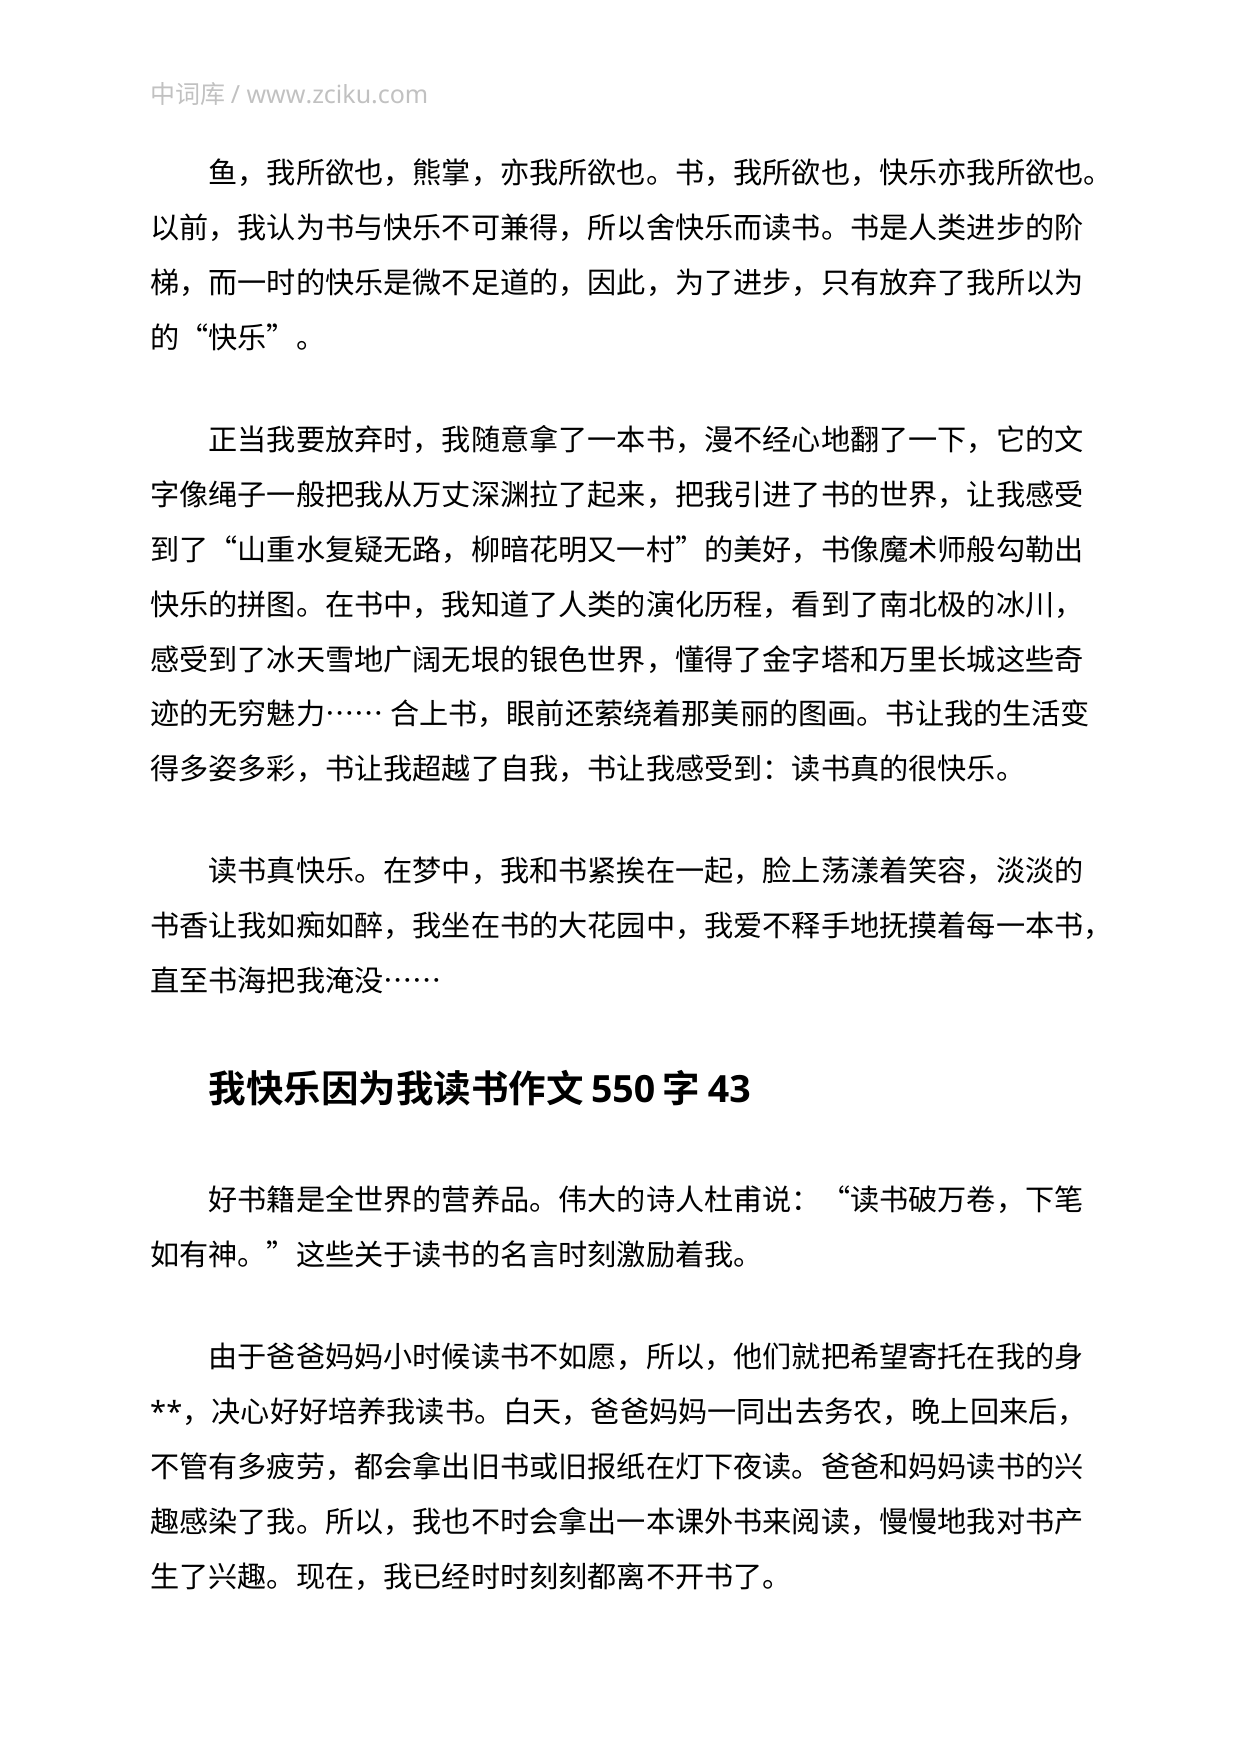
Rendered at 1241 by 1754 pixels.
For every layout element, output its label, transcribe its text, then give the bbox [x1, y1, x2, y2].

text 读书真快乐。在梦中，我和书紧挨在一起，脸上荡漾着笑容，淡淡的书香让我如痴如醉，我坐在书的大花园中，我爱不释手地抚摸着每一本书，直至书海把我淹没…… [150, 848, 1090, 1000]
text 好书籍是全世界的营养品。伟大的诗人杜甫说：“读书破万卷，下笔如有神。”这些关于读书的名言时刻激励着我。 [150, 1177, 1090, 1274]
text 正当我要放弃时，我随意拿了一本书，漫不经心地翻了一下，它的文字像绳子一般把我从万丈深渊拉了起来，把我引进了书的世界，让我感受到了“山重水复疑无路，柳暗花明又一村”的美好，书像魔术师般勾勒出快乐的拼图。在书中，我知道了人类的演化历程，看到了南北极的冰川，感受到了冰天雪地广阔无垠的银色世界，懂得了金字塔和万里长城这些奇迹的无穷魅力…… 合上书，眼前还萦绕着那美丽的图画。书让我的生活变得多姿多彩，书让我超越了自我，书让我感受到：读书真的很快乐。 [150, 416, 1090, 788]
text 我快乐因为我读书作文550字43 [150, 1059, 1090, 1114]
text 由于爸爸妈妈小时候读书不如愿，所以，他们就把希望寄托在我的身**，决心好好培养我读书。白天，爸爸妈妈一同出去务农，晚上回来后，不管有多疲劳，都会拿出旧书或旧报纸在灯下夜读。爸爸和妈妈读书的兴趣感染了我。所以，我也不时会拿出一本课外书来阅读，慢慢地我对书产生了兴趣。现在，我已经时时刻刻都离不开书了。 [150, 1333, 1090, 1595]
text 鱼，我所欲也，熊掌，亦我所欲也。书，我所欲也，快乐亦我所欲也。以前，我认为书与快乐不可兼得，所以舍快乐而读书。书是人类进步的阶梯，而一时的快乐是微不足道的，因此，为了进步，只有放弃了我所以为的“快乐”。 [150, 150, 1090, 357]
